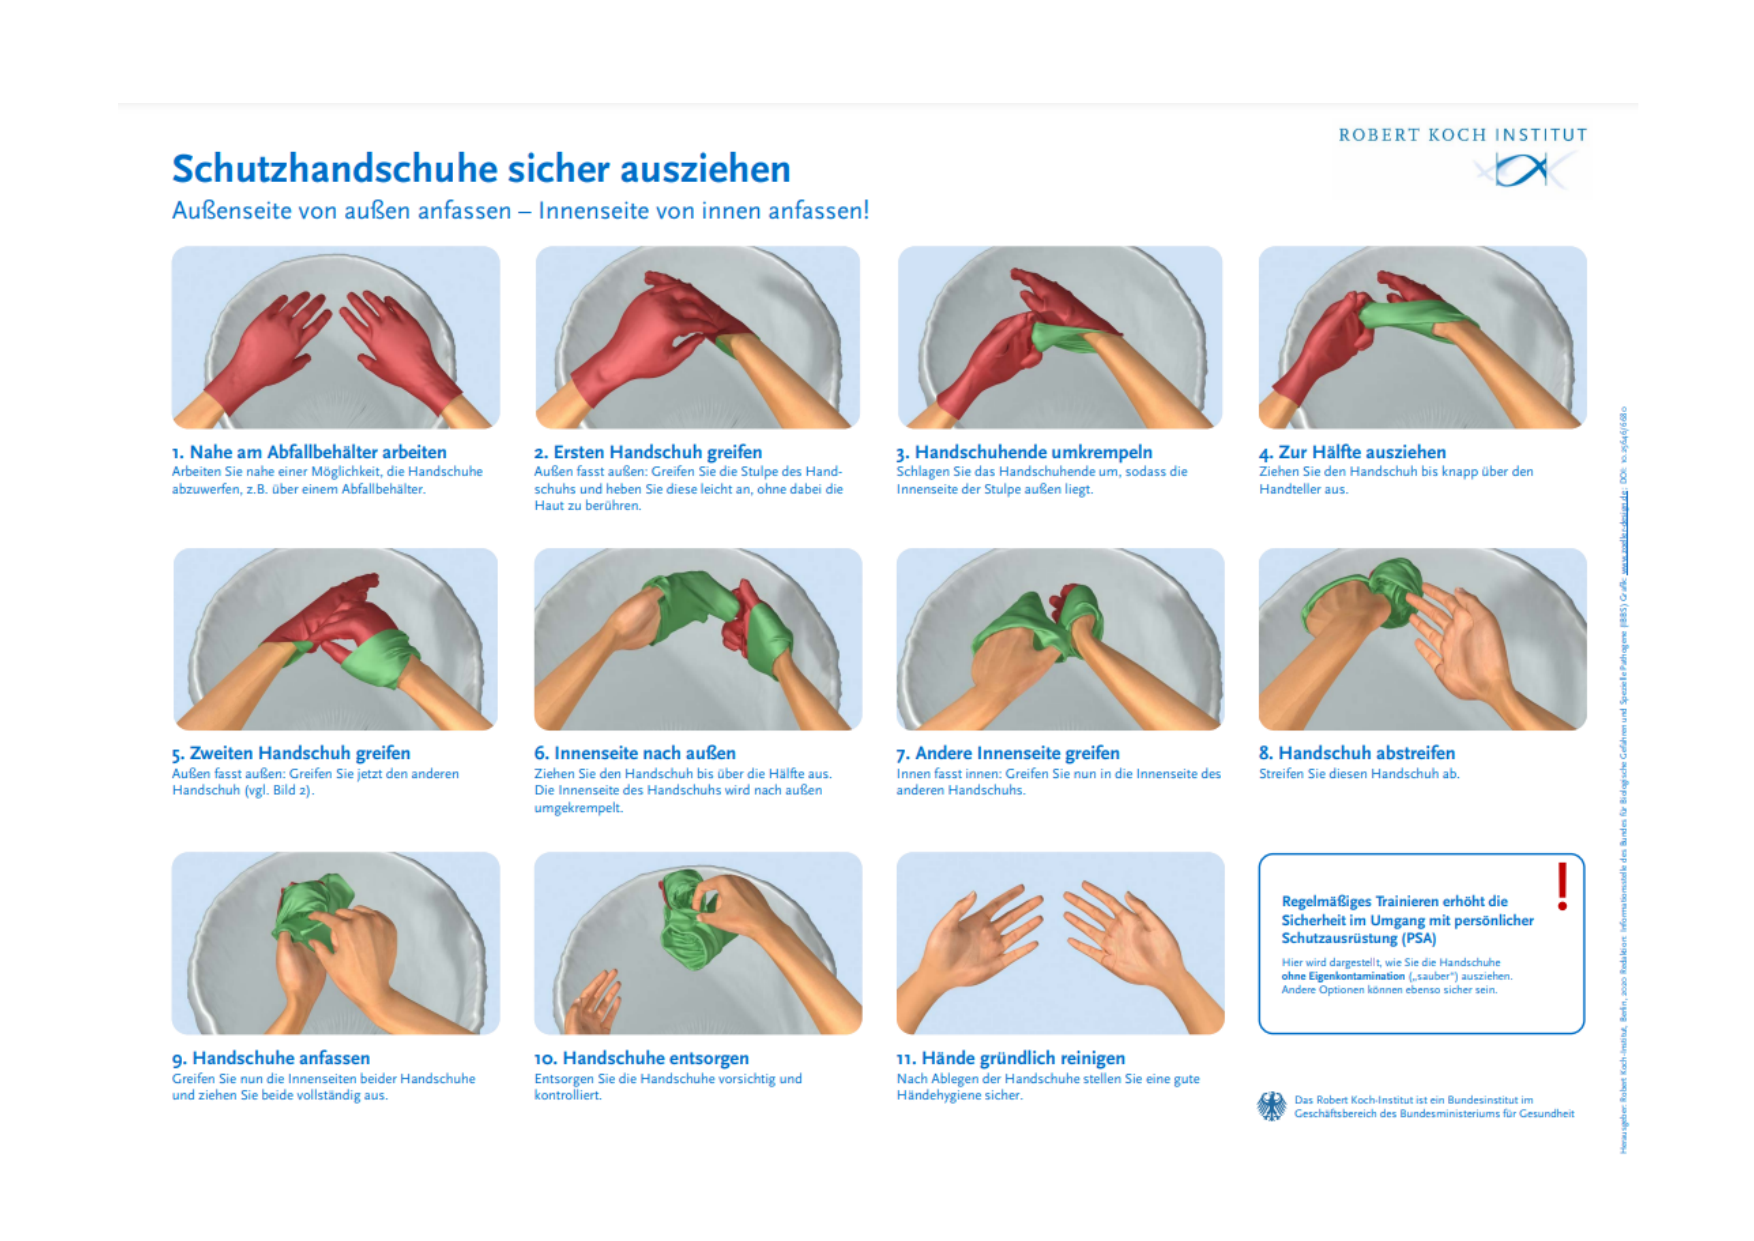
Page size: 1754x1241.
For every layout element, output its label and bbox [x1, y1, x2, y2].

picture [118, 103, 1639, 1167]
